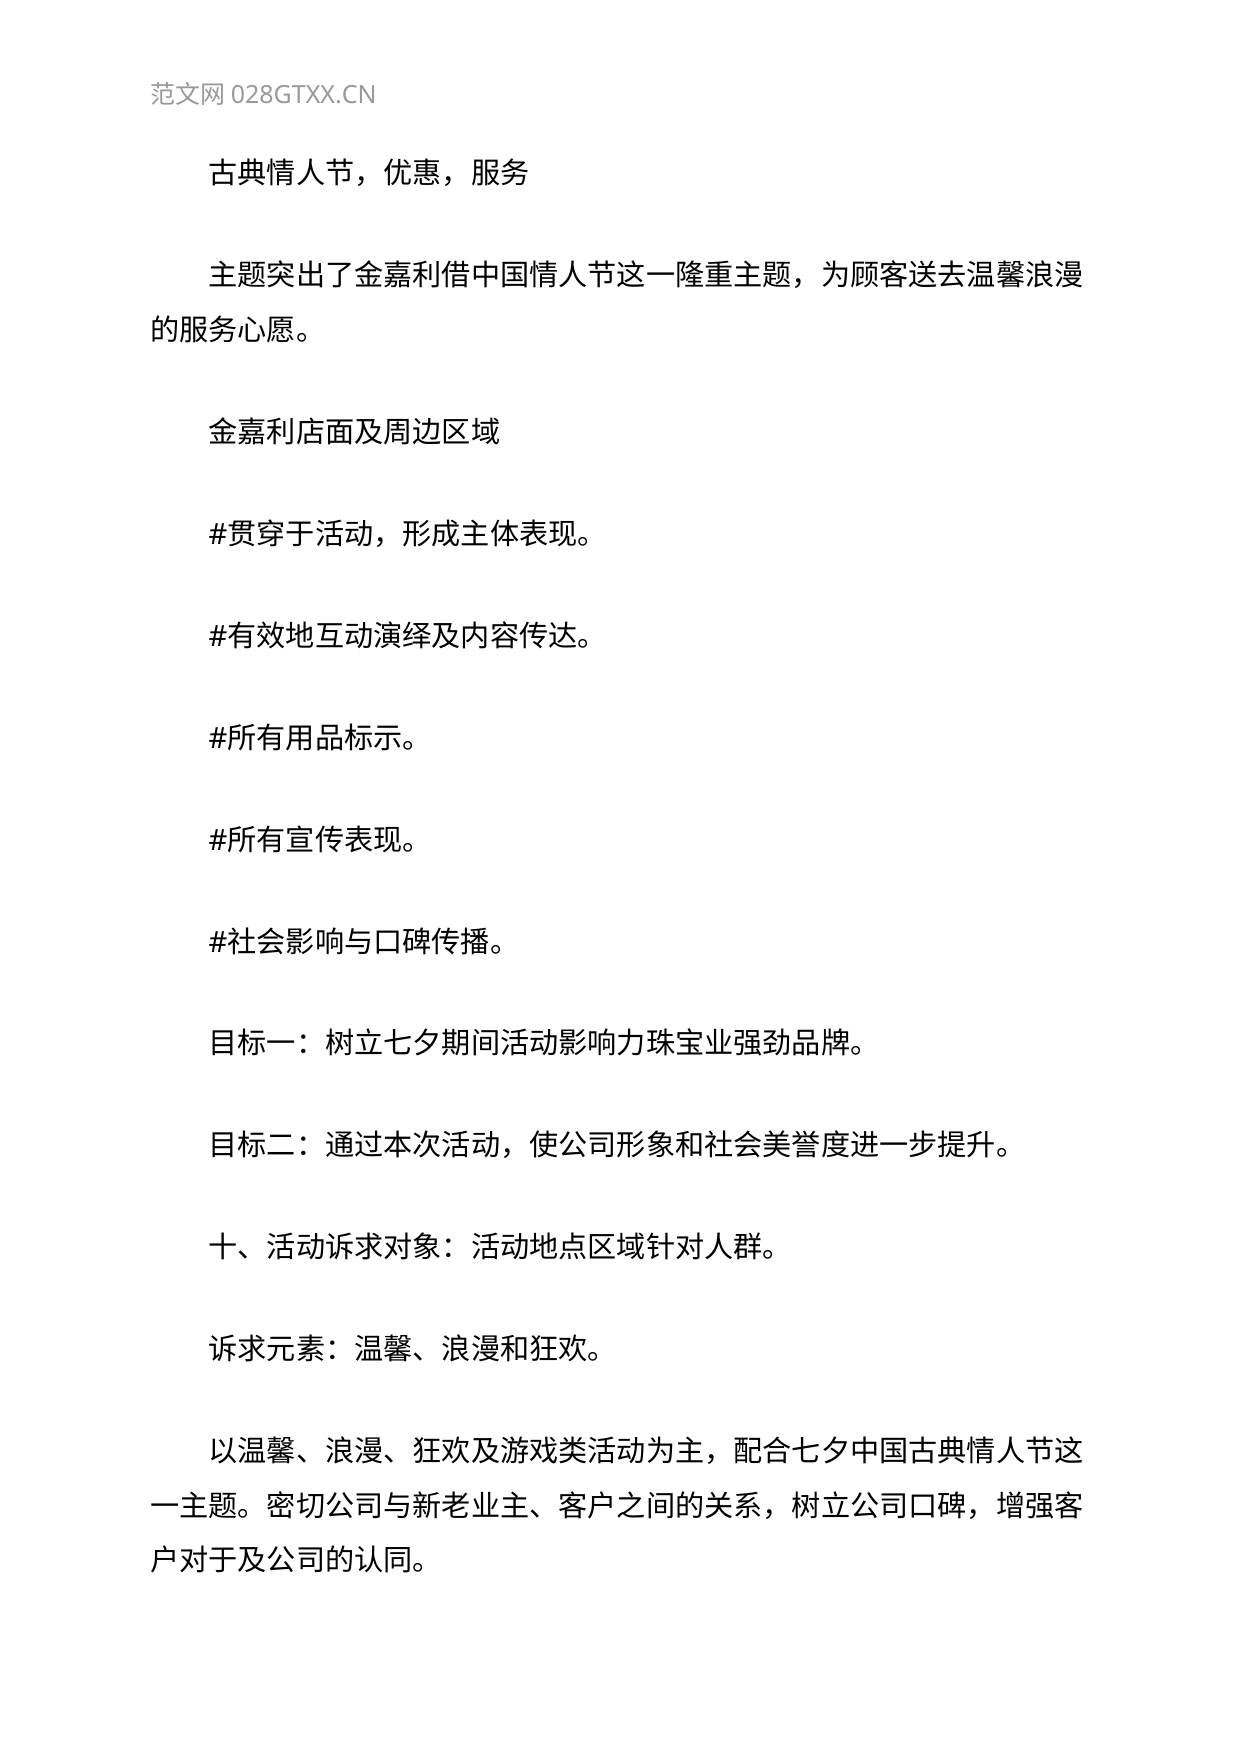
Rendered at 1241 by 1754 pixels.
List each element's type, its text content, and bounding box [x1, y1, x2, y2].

text 目标一：树立七夕期间活动影响力珠宝业强劲品牌。 [150, 1020, 1090, 1062]
text 主题突出了金嘉利借中国情人节这一隆重主题，为顾客送去温馨浪漫的服务心愿。 [150, 252, 1090, 349]
text 十、活动诉求对象：活动地点区域针对人群。 [150, 1224, 1090, 1266]
text #所有用品标示。 [150, 714, 1090, 757]
text 古典情人节，优惠，服务 [150, 150, 1090, 192]
text #有效地互动演绎及内容传达。 [150, 612, 1090, 654]
text #所有宣传表现。 [150, 816, 1090, 858]
text #贯穿于活动，形成主体表现。 [150, 510, 1090, 553]
text 诉求元素：温馨、浪漫和狂欢。 [150, 1325, 1090, 1368]
text #社会影响与口碑传播。 [150, 918, 1090, 961]
text 以温馨、浪漫、狂欢及游戏类活动为主，配合七夕中国古典情人节这一主题。密切公司与新老业主、客户之间的关系，树立公司口碑，增强客户对于及公司的认同。 [150, 1427, 1090, 1579]
text 目标二：通过本次活动，使公司形象和社会美誉度进一步提升。 [150, 1122, 1090, 1164]
text 金嘉利店面及周边区域 [150, 408, 1090, 451]
